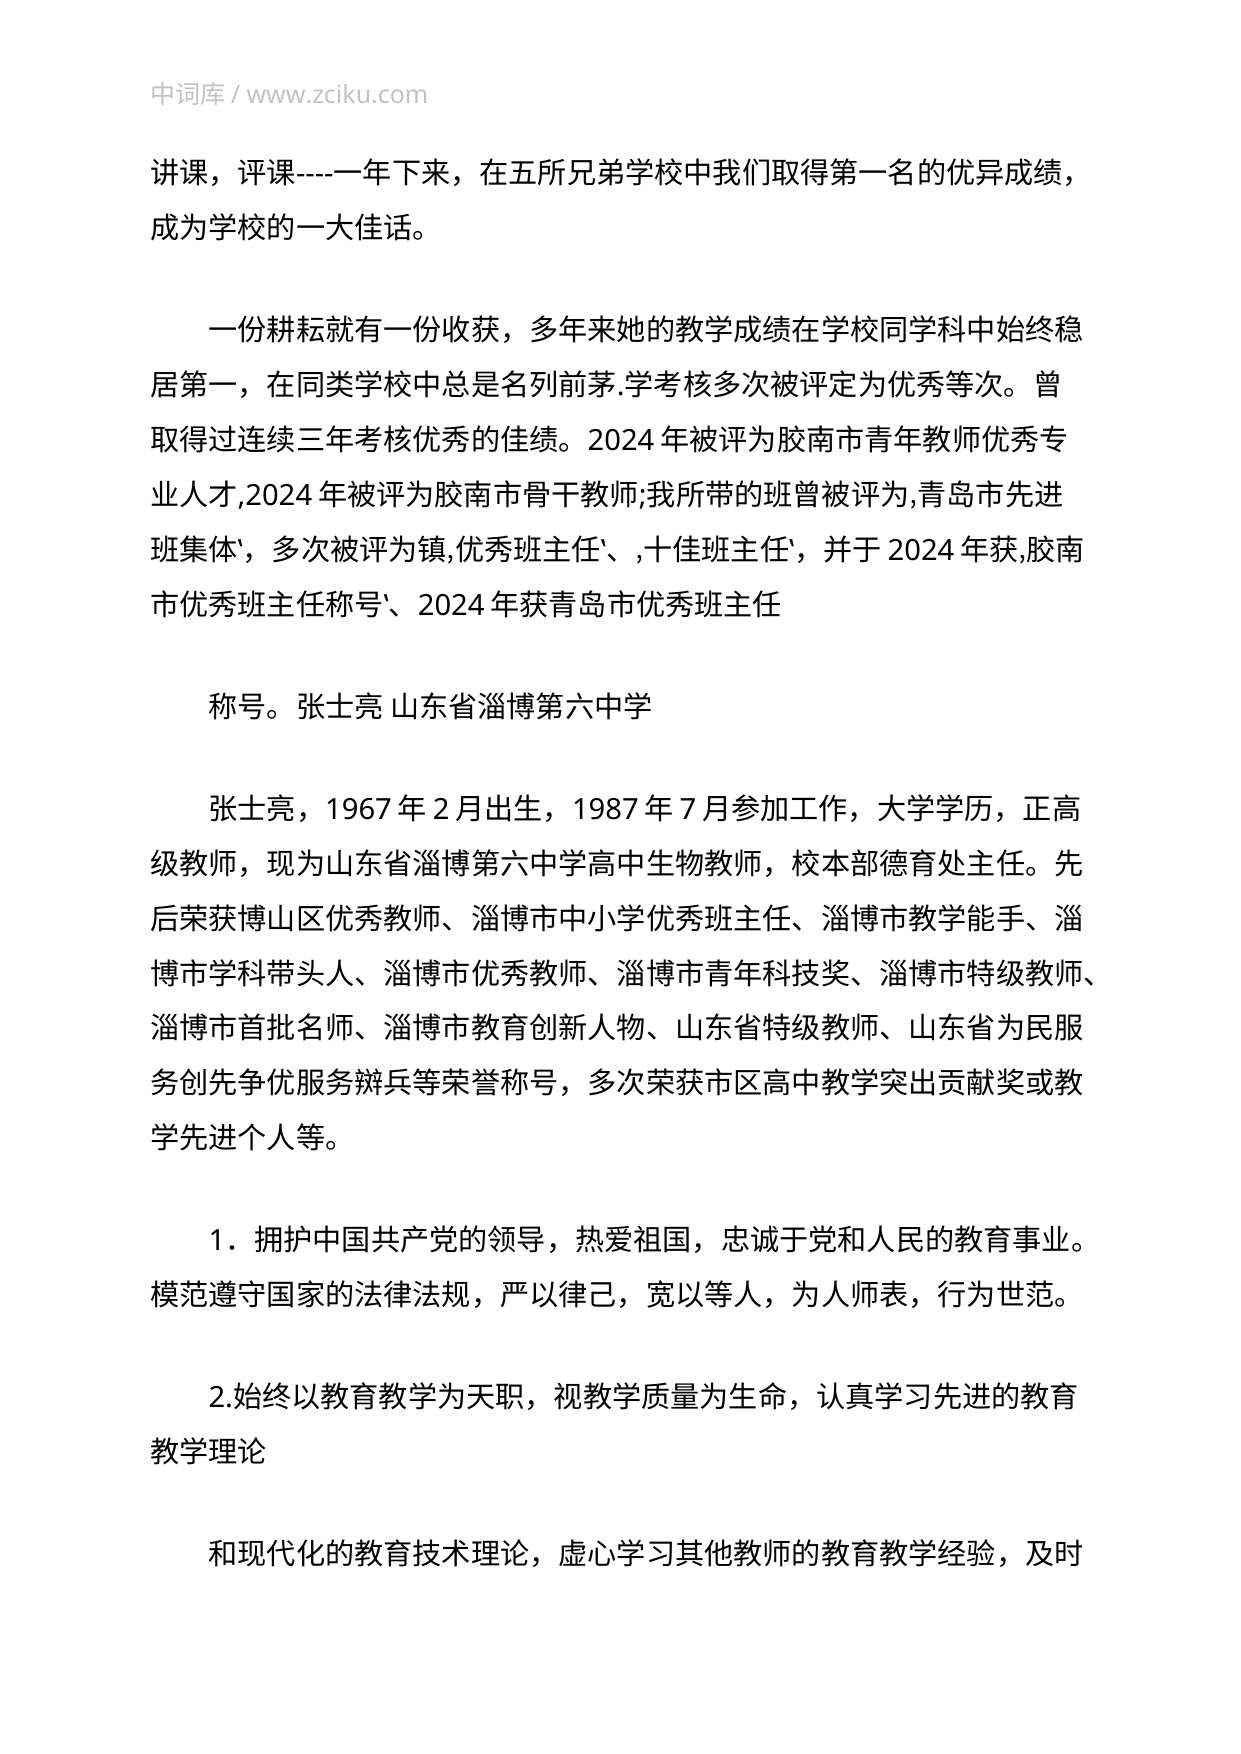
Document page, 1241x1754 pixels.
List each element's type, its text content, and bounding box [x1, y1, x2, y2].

text 1．拥护中国共产党的领导，热爱祖国，忠诚于党和人民的教育事业。模范遵守国家的法律法规，严以律己，宽以等人，为人师表，行为世范。 [150, 1217, 1090, 1314]
text 2.始终以教育教学为天职，视教学质量为生命，认真学习先进的教育教学理论 [150, 1373, 1090, 1471]
text 称号。张士亮 山东省淄博第六中学 [150, 684, 1090, 726]
text 张士亮，1967年2月出生，1987年7月参加工作，大学学历，正高级教师，现为山东省淄博第六中学高中生物教师，校本部德育处主任。先后荣获博山区优秀教师、淄博市中小学优秀班主任、淄博市教学能手、淄博市学科带头人、淄博市优秀教师、淄博市青年科技奖、淄博市特级教师、淄博市首批名师、淄博市教育创新人物、山东省特级教师、山东省为民服务创先争优服务辬兵等荣誉称号，多次荣获市区高中教学突出贡献奖或教学先进个人等。 [150, 785, 1090, 1157]
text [150, 1530, 1090, 1572]
text 一份耕耘就有一份收获，多年来她的教学成绩在学校同学科中始终稳居第一，在同类学校中总是名列前茅.学考核多次被评定为优秀等次。曾取得过连续三年考核优秀的佳绩。2024年被评为胶南市青年教师优秀专业人才,2024年被评为胶南市骨干教师;我所带的班曾被评为‚青岛市先进班集体‛，多次被评为镇‚优秀班主任‛、‚十佳班主任‛，并于2024年获‚胶南市优秀班主任称号‛、2024年获青岛市优秀班主任 [150, 307, 1090, 624]
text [150, 150, 1090, 247]
